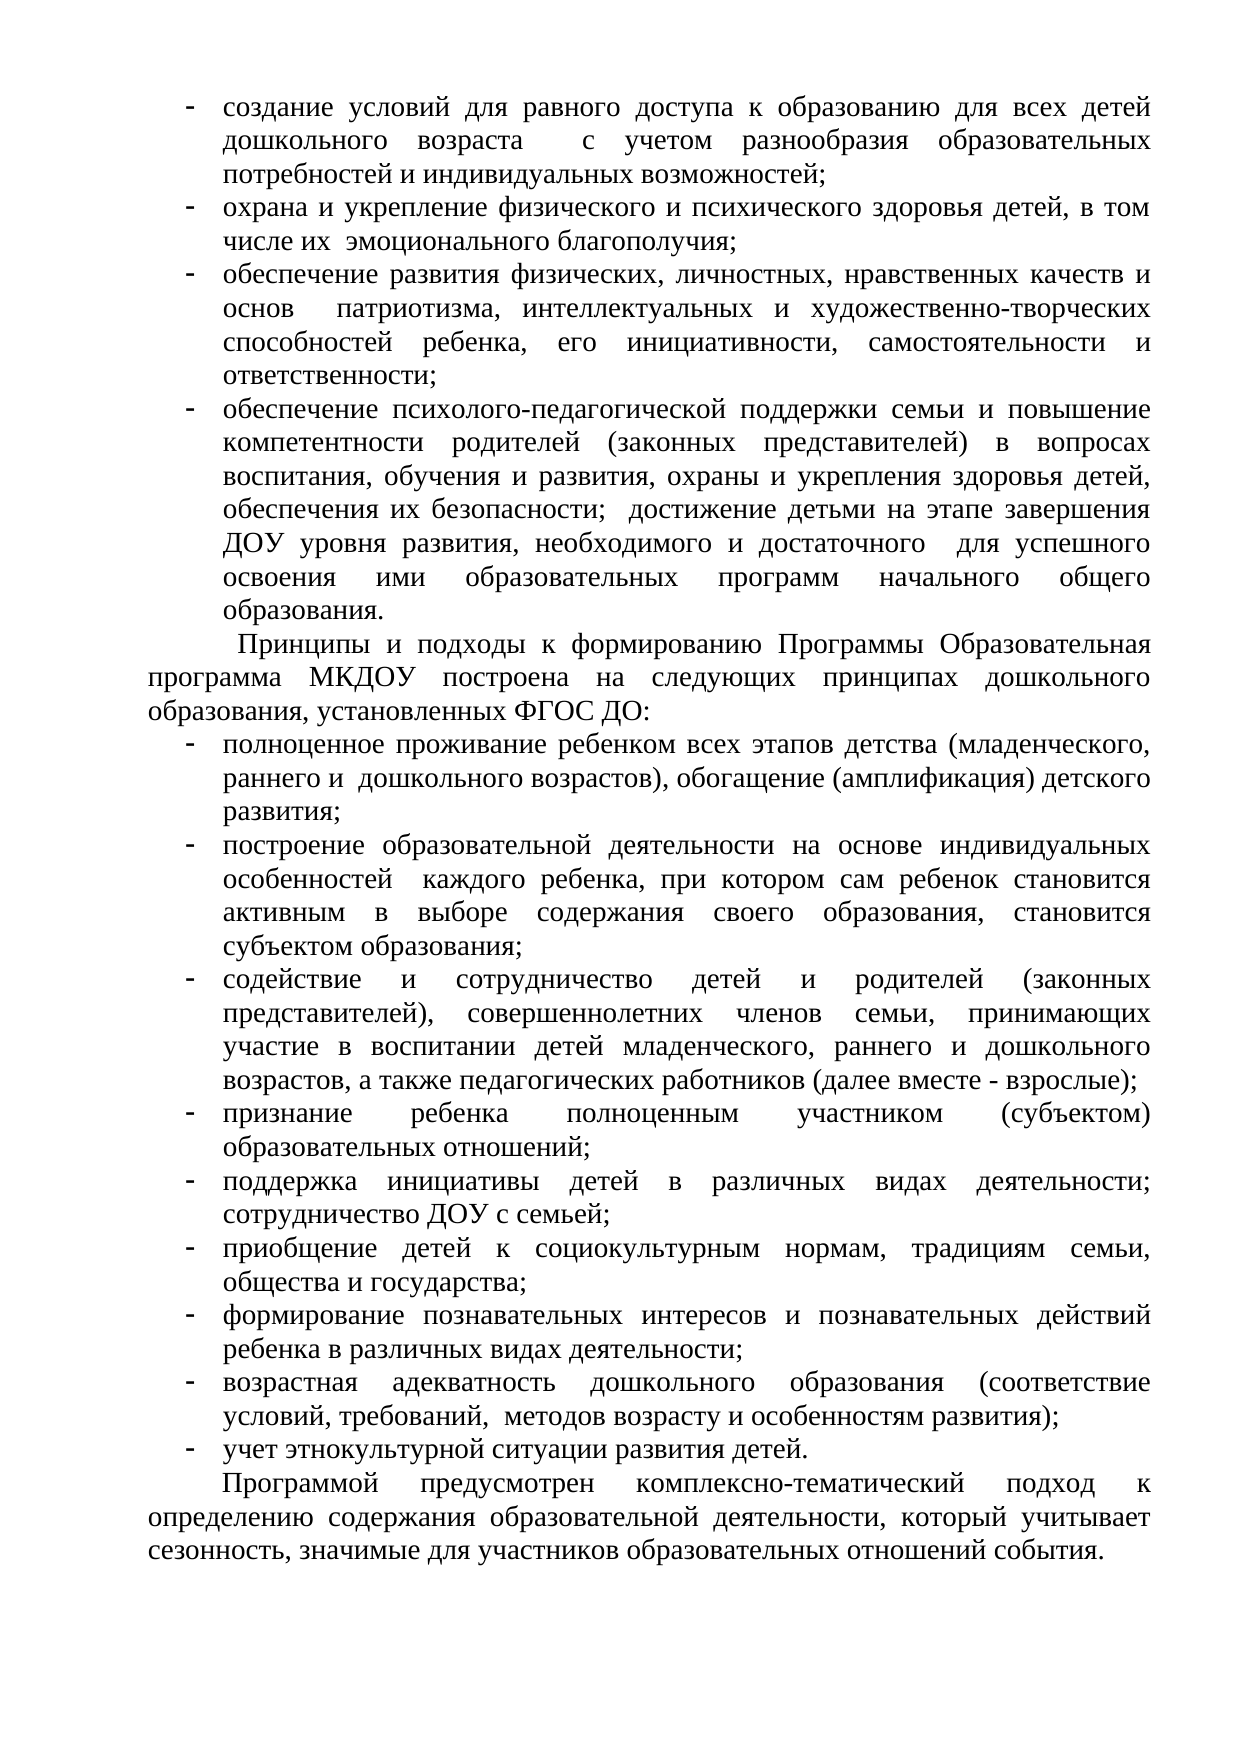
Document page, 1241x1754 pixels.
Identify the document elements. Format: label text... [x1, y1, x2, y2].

list создание условий для равного доступа к образованию для всех детей дошкольного возраста с учетом разнообразия образовательных потребностей и индивидуальных возможностей; [185, 89, 1152, 189]
list поддержка инициативы детей в различных видах деятельности; сотрудничество ДОУ с семьей; [185, 1163, 1152, 1230]
text Принципы и подходы к формированию Программы Образовательная программа МКДОУ построена на следующих принципах дошкольного образования, установленных ФГОС ДО: [148, 626, 1152, 726]
list содействие и сотрудничество детей и родителей (законных представителей), совершеннолетних членов семьи, принимающих участие в воспитании детей младенческого, раннего и дошкольного возрастов, а также педагогических работников (далее вместе - взрослые); [185, 961, 1152, 1096]
list построение образовательной деятельности на основе индивидуальных особенностей каждого ребенка, при котором сам ребенок становится активным в выборе содержания своего образования, становится субъектом образования; [185, 827, 1152, 961]
list приобщение детей к социокультурным нормам, традициям семьи, общества и государства; [185, 1230, 1152, 1297]
list обеспечение психолого-педагогической поддержки семьи и повышение компетентности родителей (законных представителей) в вопросах воспитания, обучения и развития, охраны и укрепления здоровья детей, обеспечения их безопасности; достижение детьми на этапе завершения ДОУ уровня развития, необходимого и достаточного для успешного освоения ими образовательных программ начального общего образования. [185, 391, 1152, 626]
list признание ребенка полноценным участником (субъектом) образовательных отношений; [185, 1096, 1152, 1163]
list учет этнокультурной ситуации развития детей. [185, 1432, 1152, 1465]
list обеспечение развития физических, личностных, нравственных качеств и основ патриотизма, интеллектуальных и художественно-творческих способностей ребенка, его инициативности, самостоятельности и ответственности; [185, 257, 1152, 391]
list формирование познавательных интересов и познавательных действий ребенка в различных видах деятельности; [185, 1297, 1152, 1364]
list возрастная адекватность дошкольного образования (соответствие условий, требований, методов возрасту и особенностям развития); [185, 1364, 1152, 1432]
list полноценное проживание ребенком всех этапов детства (младенческого, раннего и дошкольного возрастов), обогащение (амплификация) детского развития; [185, 726, 1152, 827]
text Программой предусмотрен комплексно-тематический подход к определению содержания образовательной деятельности, который учитывает сезонность, значимые для участников образовательных отношений события. [148, 1465, 1152, 1566]
list охрана и укрепление физического и психического здоровья детей, в том числе их эмоционального благополучия; [185, 189, 1152, 257]
